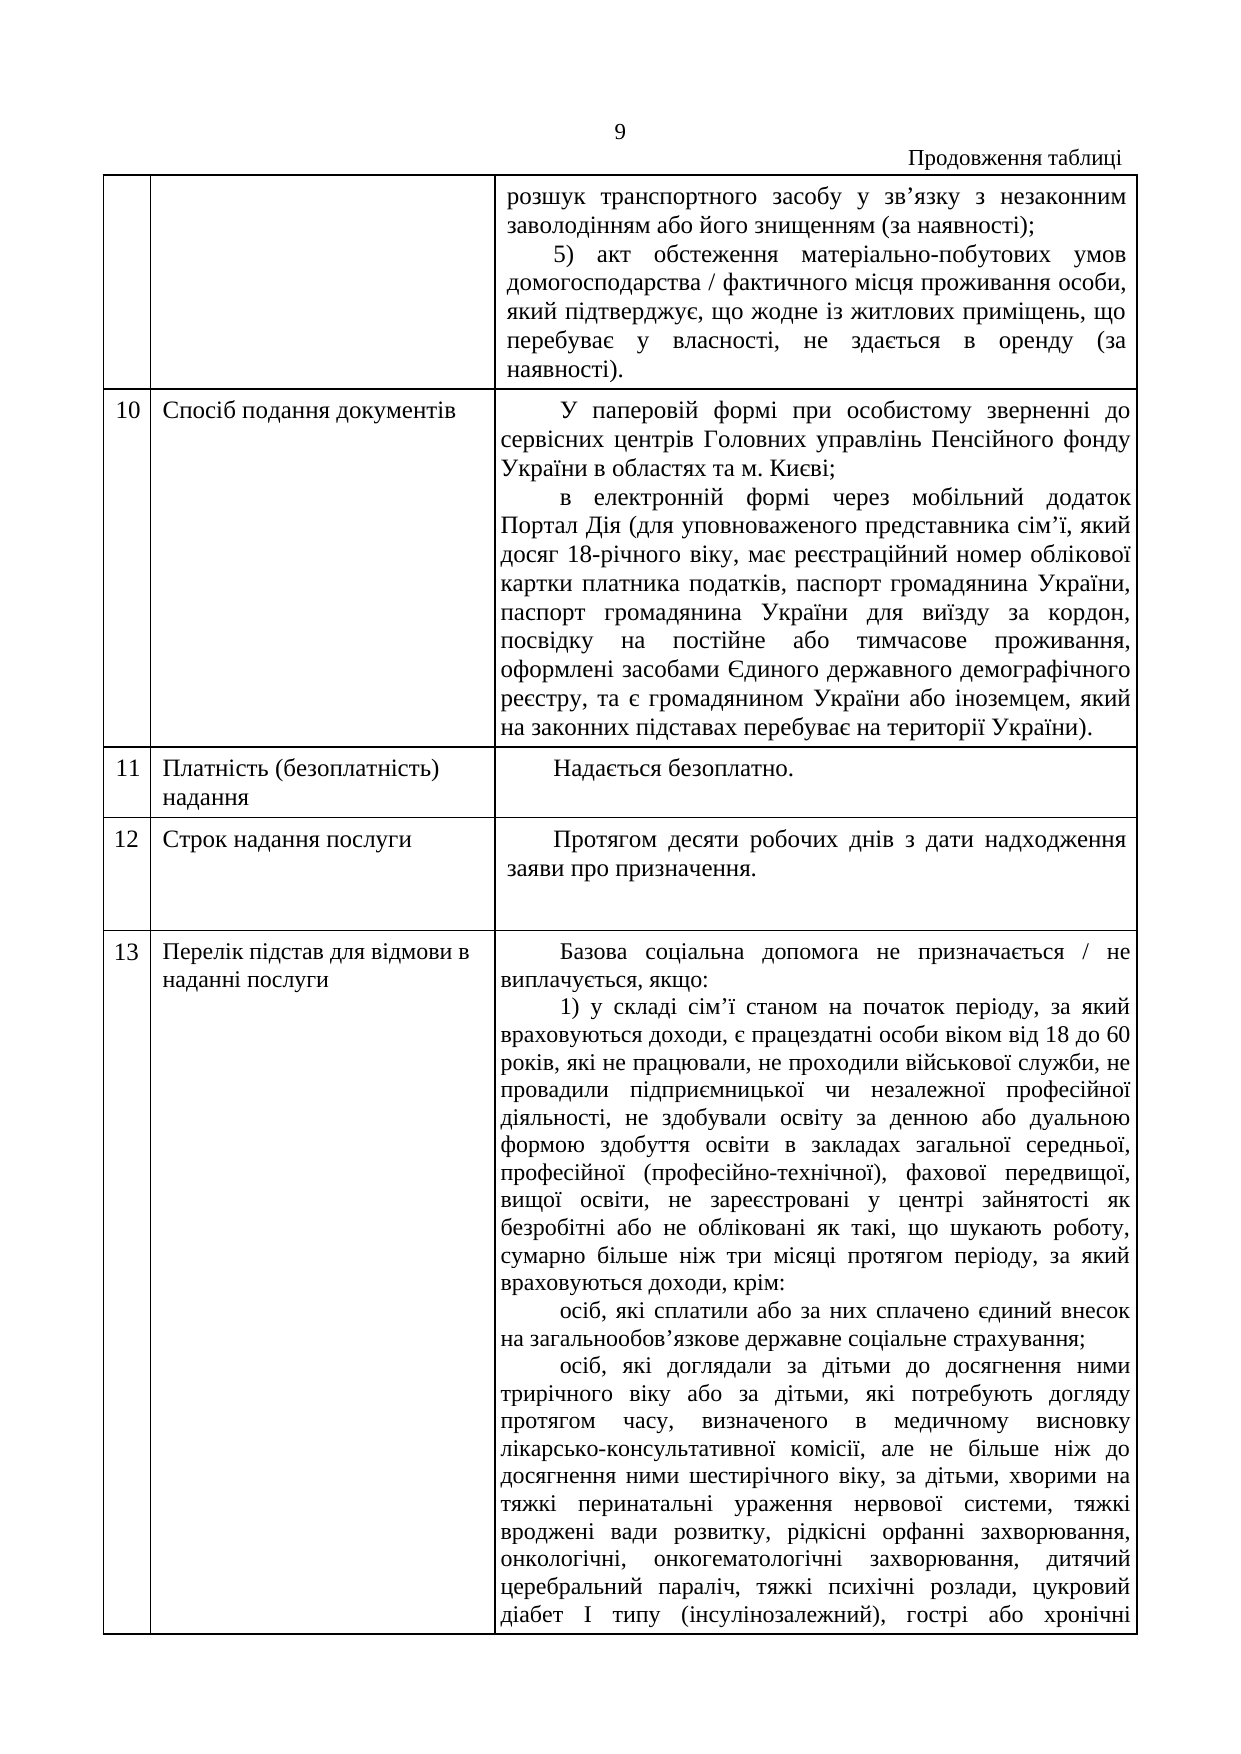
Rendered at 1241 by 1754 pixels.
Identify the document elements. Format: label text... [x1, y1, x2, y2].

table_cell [151, 176, 494, 388]
table_cell Платність (безоплатність) надання [151, 748, 494, 817]
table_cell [151, 931, 494, 1633]
table_cell Спосіб подання документів [151, 390, 494, 746]
table_cell 13 [104, 931, 150, 1633]
table_cell У паперовій формі при особистому зверненні до сервісних центрів Головних управлінь Пенсійного фонду України в областях та м. Києві; в електронній формі через мобільний додаток Портал Дія (для уповноваженого представника сім’ї, який досяг 18-річного віку, має реєстраційний номер облікової картки платника податків, паспорт громадянина України, паспорт громадянина України для виїзду за кордон, посвідку на постійне або тимчасове проживання, оформлені засобами Єдиного державного демографічного реєстру, та є громадянином України або іноземцем, який на законних підставах перебуває на території України). [496, 390, 1136, 746]
table_cell Протягом десяти робочих днів з дати надходження заяви про призначення. [496, 818, 1136, 930]
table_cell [496, 931, 1136, 1633]
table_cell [496, 176, 1136, 388]
table_cell 10 [104, 390, 150, 746]
table_cell 9 [104, 176, 150, 388]
table_cell Надається безоплатно. [496, 748, 1136, 817]
table_cell 11 [104, 748, 150, 817]
table_cell 12 [104, 818, 150, 930]
table_cell Строк надання послуги [151, 818, 494, 930]
